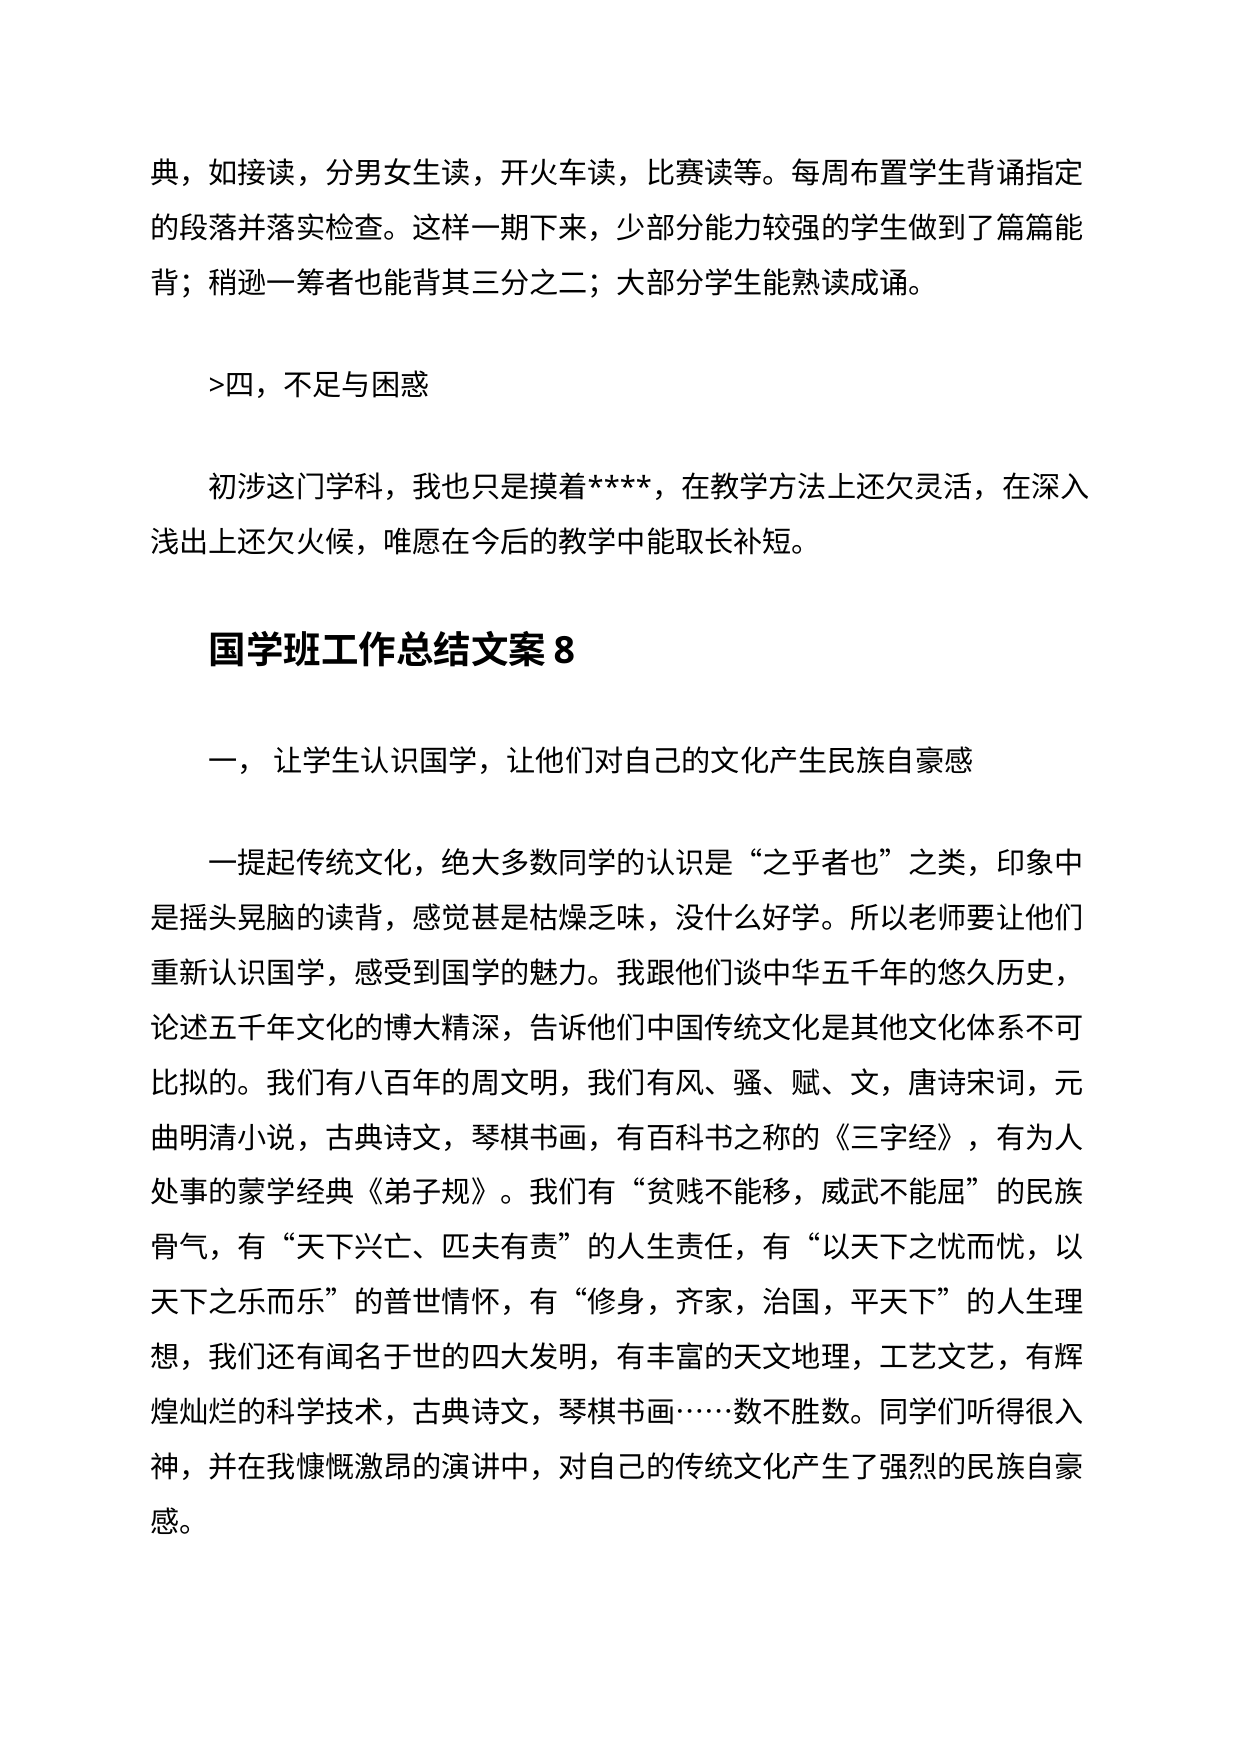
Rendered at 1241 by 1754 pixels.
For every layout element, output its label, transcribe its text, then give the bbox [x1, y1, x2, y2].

text 初涉这门学科，我也只是摸着****，在教学方法上还欠灵活，在深入浅出上还欠火候，唯愿在今后的教学中能取长补短。 [150, 463, 1090, 561]
text 一提起传统文化，绝大多数同学的认识是“之乎者也”之类，印象中是摇头晃脑的读背，感觉甚是枯燥乏味，没什么好学。所以老师要让他们重新认识国学，感受到国学的魅力。我跟他们谈中华五千年的悠久历史，论述五千年文化的博大精深，告诉他们中国传统文化是其他文化体系不可比拟的。我们有八百年的周文明，我们有风、骚、赋、文，唐诗宋词，元曲明清小说，古典诗文，琴棋书画，有百科书之称的《三字经》，有为人处事的蒙学经典《弟子规》。我们有“贫贱不能移，威武不能屈”的民族骨气，有“天下兴亡、匹夫有责”的人生责任，有“以天下之忧而忧，以天下之乐而乐”的普世情怀，有“修身，齐家，治国，平天下”的人生理想，我们还有闻名于世的四大发明，有丰富的天文地理，工艺文艺，有辉煌灿烂的科学技术，古典诗文，琴棋书画……数不胜数。同学们听得很入神，并在我慷慨激昂的演讲中，对自己的传统文化产生了强烈的民族自豪感。 [150, 840, 1090, 1541]
text 一， 让学生认识国学，让他们对自己的文化产生民族自豪感 [150, 738, 1090, 780]
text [150, 150, 1090, 302]
text 国学班工作总结文案8 [150, 620, 1090, 675]
text >四，不足与困惑 [150, 362, 1090, 404]
